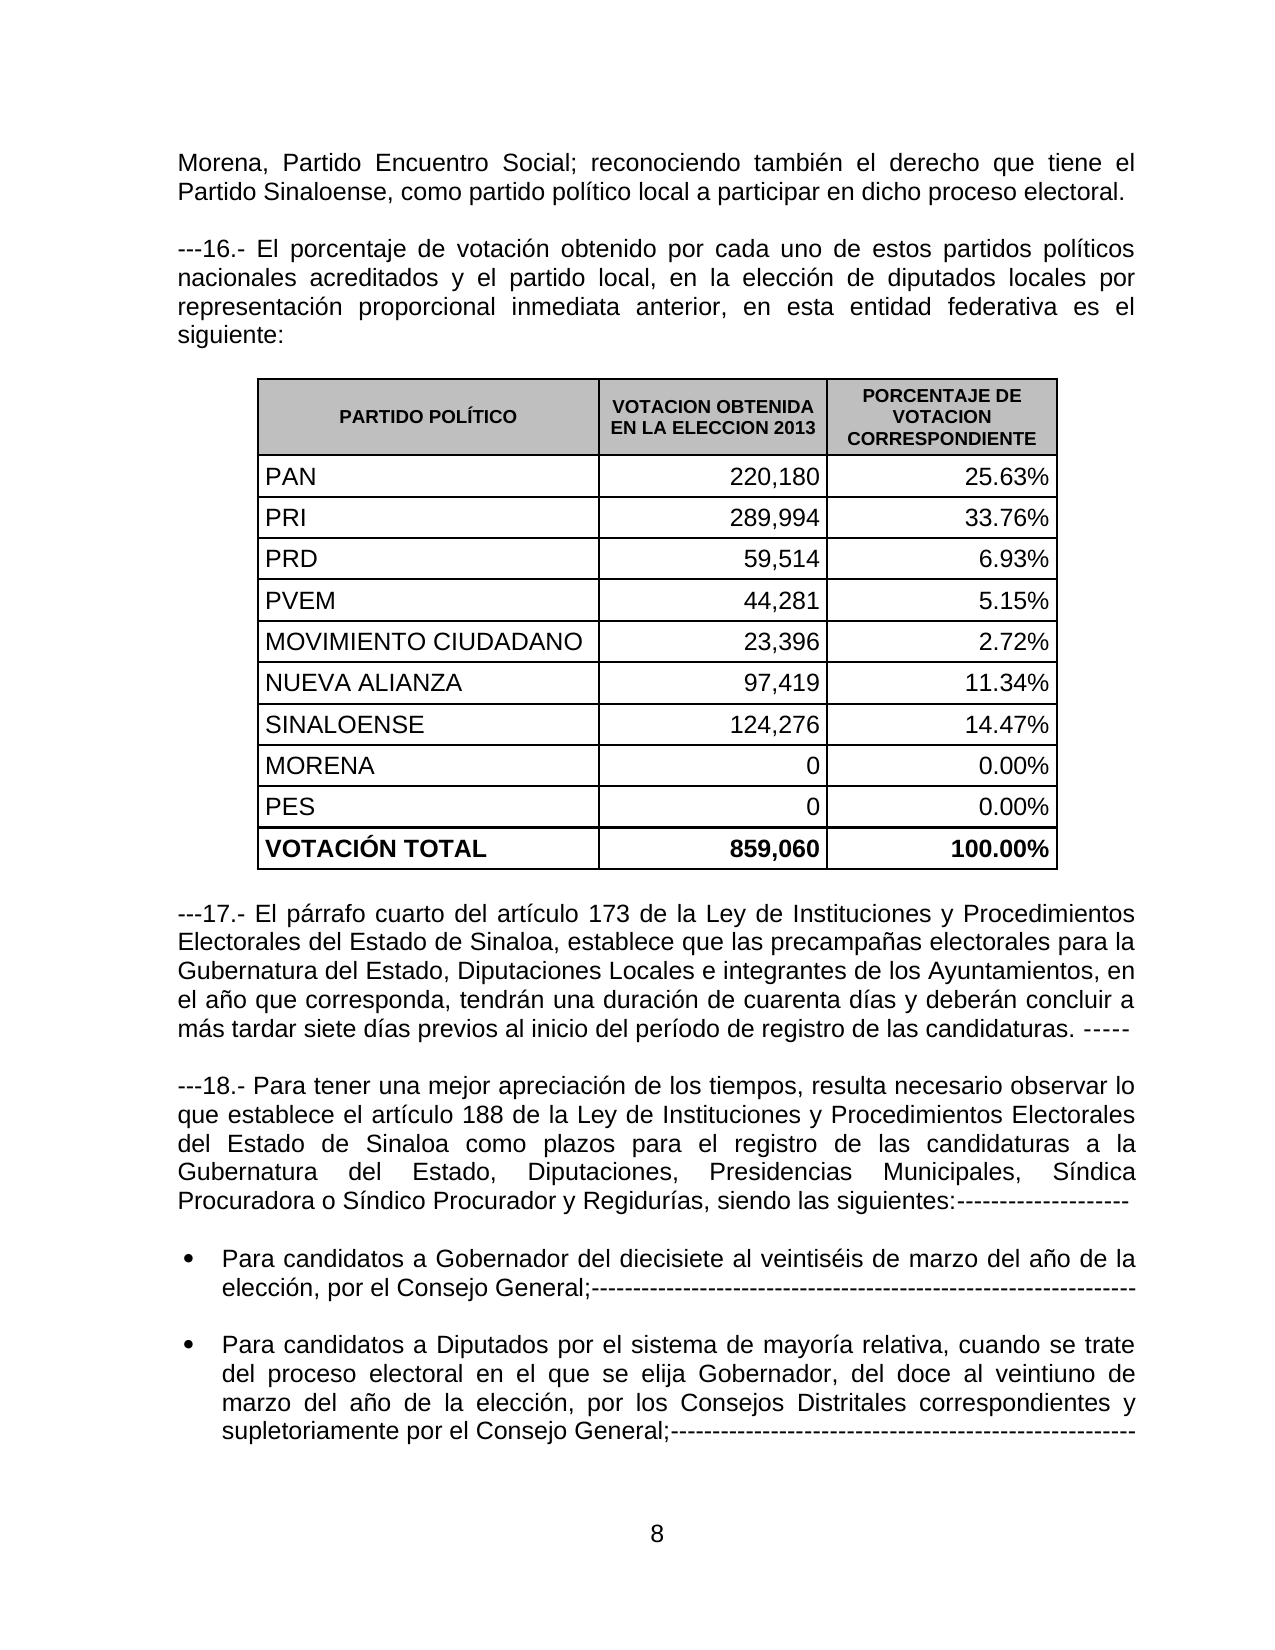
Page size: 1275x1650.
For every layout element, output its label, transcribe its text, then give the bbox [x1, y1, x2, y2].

table_cell PRI [259, 498, 598, 537]
table_cell NUEVA ALIANZA [259, 663, 598, 702]
table_cell 14.47% [828, 705, 1056, 744]
list Para candidatos a Gobernador del diecisiete al veintiséis de marzo del año de la elección, por el Consejo General; [184, 1244, 1137, 1301]
list Para candidatos a Diputados por el sistema de mayoría relativa, cuando se trate del proceso electoral en el que se elija Gobernador, del doce al veintiuno de marzo del año de la elección, por los Consejos Distritales correspondientes y supletoriamente por el Consejo General; [184, 1330, 1137, 1445]
text ---16.- El porcentaje de votación obtenido por cada uno de estos partidos políticos nacionales acreditados y el partido local, en la elección de diputados locales por representación proporcional inmediata anterior, en esta entidad federativa es el siguiente: [177, 234, 1137, 349]
table_cell 0 [600, 787, 826, 826]
text ---17.- El párrafo cuarto del artículo 173 de la Ley de Instituciones y Procedimientos Electorales del Estado de Sinaloa, establece que las precampañas electorales para la Gubernatura del Estado, Diputaciones Locales e integrantes de los Ayuntamientos, en el año que corresponda, tendrán una duración de cuarenta días y deberán concluir a más tardar siete días previos al inicio del período de registro de las candidaturas. [177, 899, 1137, 1042]
table_cell VOTACIÓN TOTAL [259, 829, 598, 868]
table_cell 220,180 [600, 456, 826, 496]
table_cell 0 [600, 746, 826, 785]
table_header PARTIDO POLÍTICO [259, 380, 598, 454]
table_header VOTACION OBTENIDA EN LA ELECCION 2013 [600, 380, 826, 454]
table_cell PES [259, 787, 598, 826]
table_header PORCENTAJE DE VOTACION CORRESPONDIENTE [828, 380, 1056, 454]
table_cell 124,276 [600, 705, 826, 744]
table_cell 2.72% [828, 622, 1056, 661]
table_cell 97,419 [600, 663, 826, 702]
table_cell 6.93% [828, 539, 1056, 578]
table_cell 0.00% [828, 787, 1056, 826]
table_cell 44,281 [600, 580, 826, 620]
table_cell 5.15% [828, 580, 1056, 620]
table_cell PRD [259, 539, 598, 578]
table_cell 23,396 [600, 622, 826, 661]
text ---18.- Para tener una mejor apreciación de los tiempos, resulta necesario observar lo que establece el artículo 188 de la Ley de Instituciones y Procedimientos Electorales del Estado de Sinaloa como plazos para el registro de las candidaturas a la Gubernatura del Estado, Diputaciones, Presidencias Municipales, Síndica Procuradora o Síndico Procurador y Regidurías, siendo las siguientes: [177, 1071, 1137, 1215]
table_cell 59,514 [600, 539, 826, 578]
table_cell MORENA [259, 746, 598, 785]
table_cell MOVIMIENTO CIUDADANO [259, 622, 598, 661]
table_cell 11.34% [828, 663, 1056, 702]
table_cell 100.00% [828, 829, 1056, 868]
table_cell SINALOENSE [259, 705, 598, 744]
table_cell 0.00% [828, 746, 1056, 785]
table_cell 33.76% [828, 498, 1056, 537]
table_cell 859,060 [600, 829, 826, 868]
table_cell 289,994 [600, 498, 826, 537]
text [177, 148, 1137, 205]
table_cell 25.63% [828, 456, 1056, 496]
table_cell PAN [259, 456, 598, 496]
table_cell PVEM [259, 580, 598, 620]
